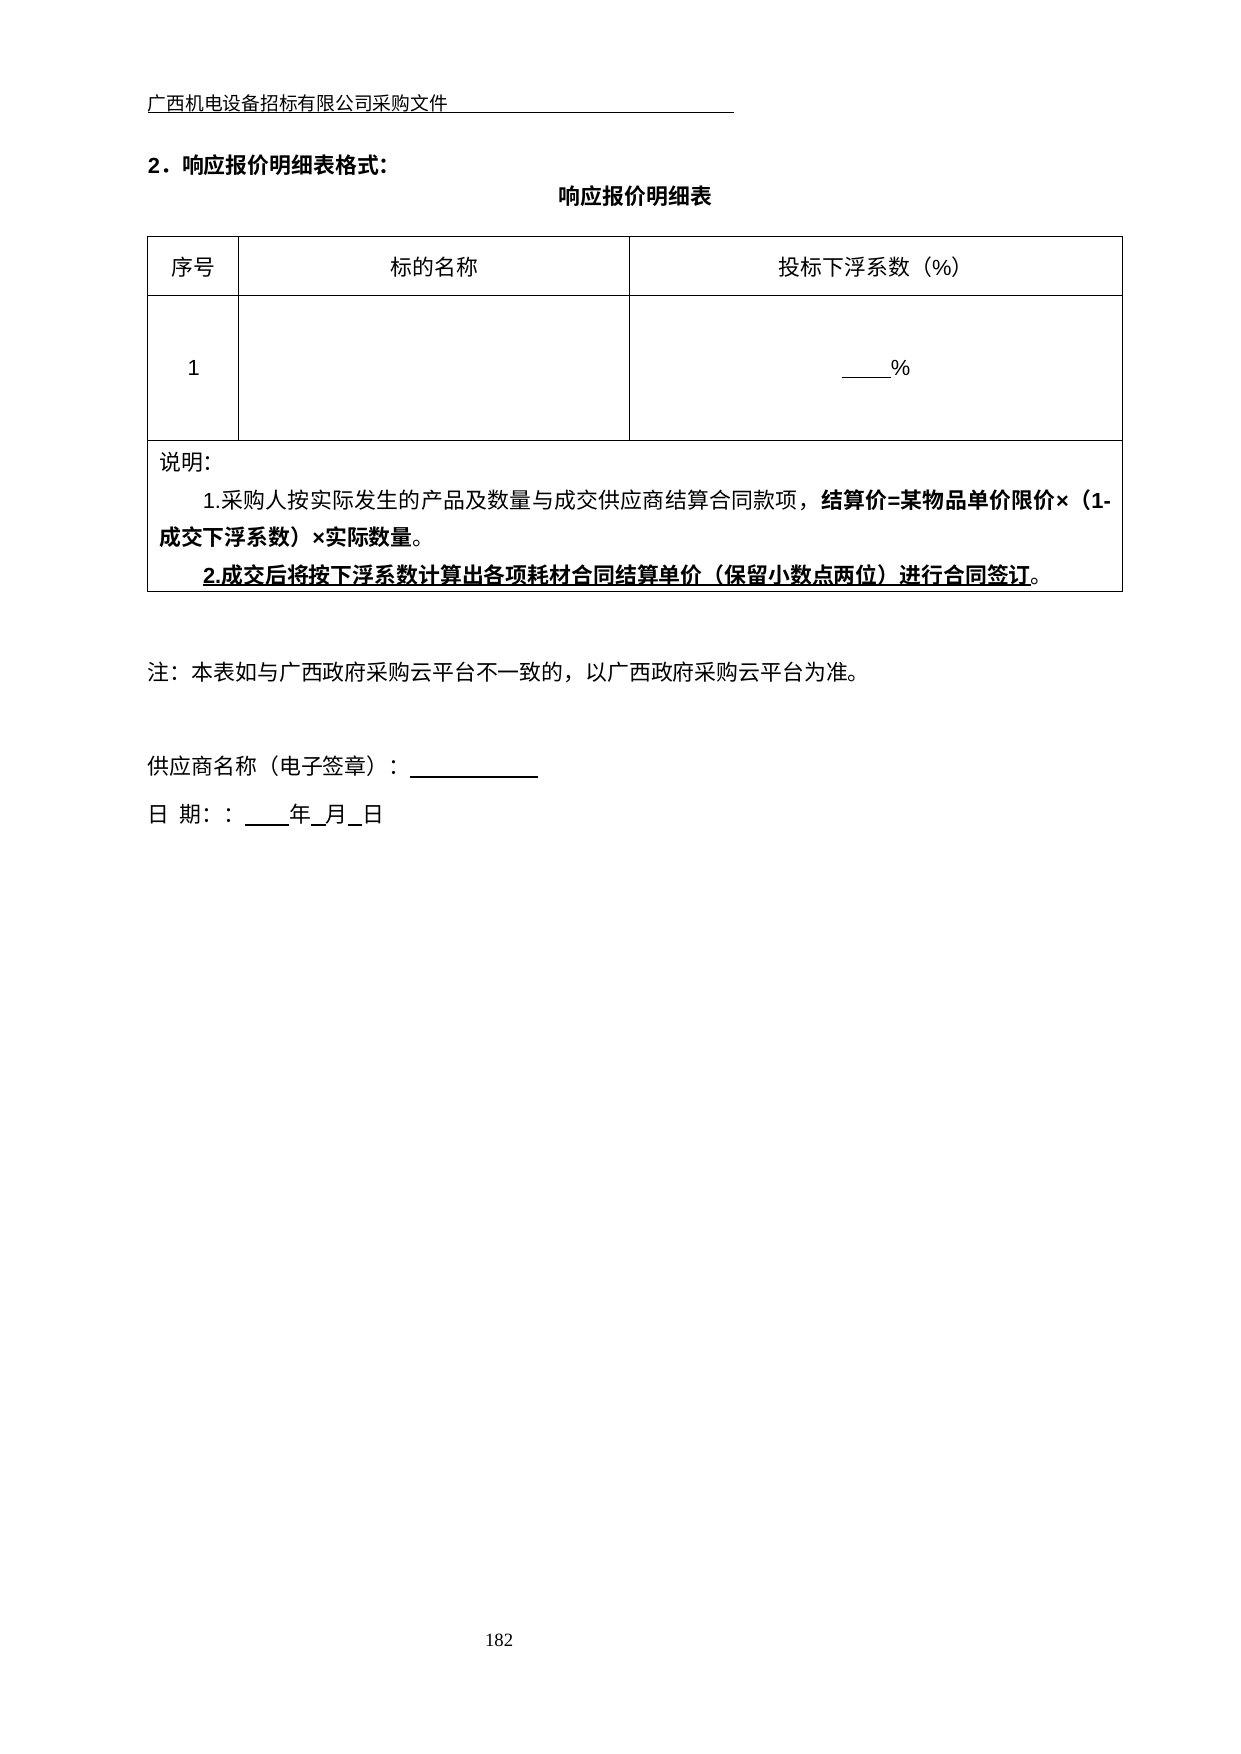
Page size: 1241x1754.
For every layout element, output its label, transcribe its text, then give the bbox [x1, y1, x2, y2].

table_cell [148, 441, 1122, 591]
text 注：本表如与广西政府采购云平台不一致的，以广西政府采购云平台为准。 [148, 655, 1122, 686]
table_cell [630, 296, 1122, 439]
text 供应商名称（电子签章）： [148, 749, 1122, 781]
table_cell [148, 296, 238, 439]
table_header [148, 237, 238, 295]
text 日 期：： 年 月 日 [148, 797, 1122, 828]
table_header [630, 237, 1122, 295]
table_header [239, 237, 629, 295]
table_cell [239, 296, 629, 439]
text 响应报价明细表 [148, 179, 1122, 211]
text 2．响应报价明细表格式： [148, 148, 1122, 179]
